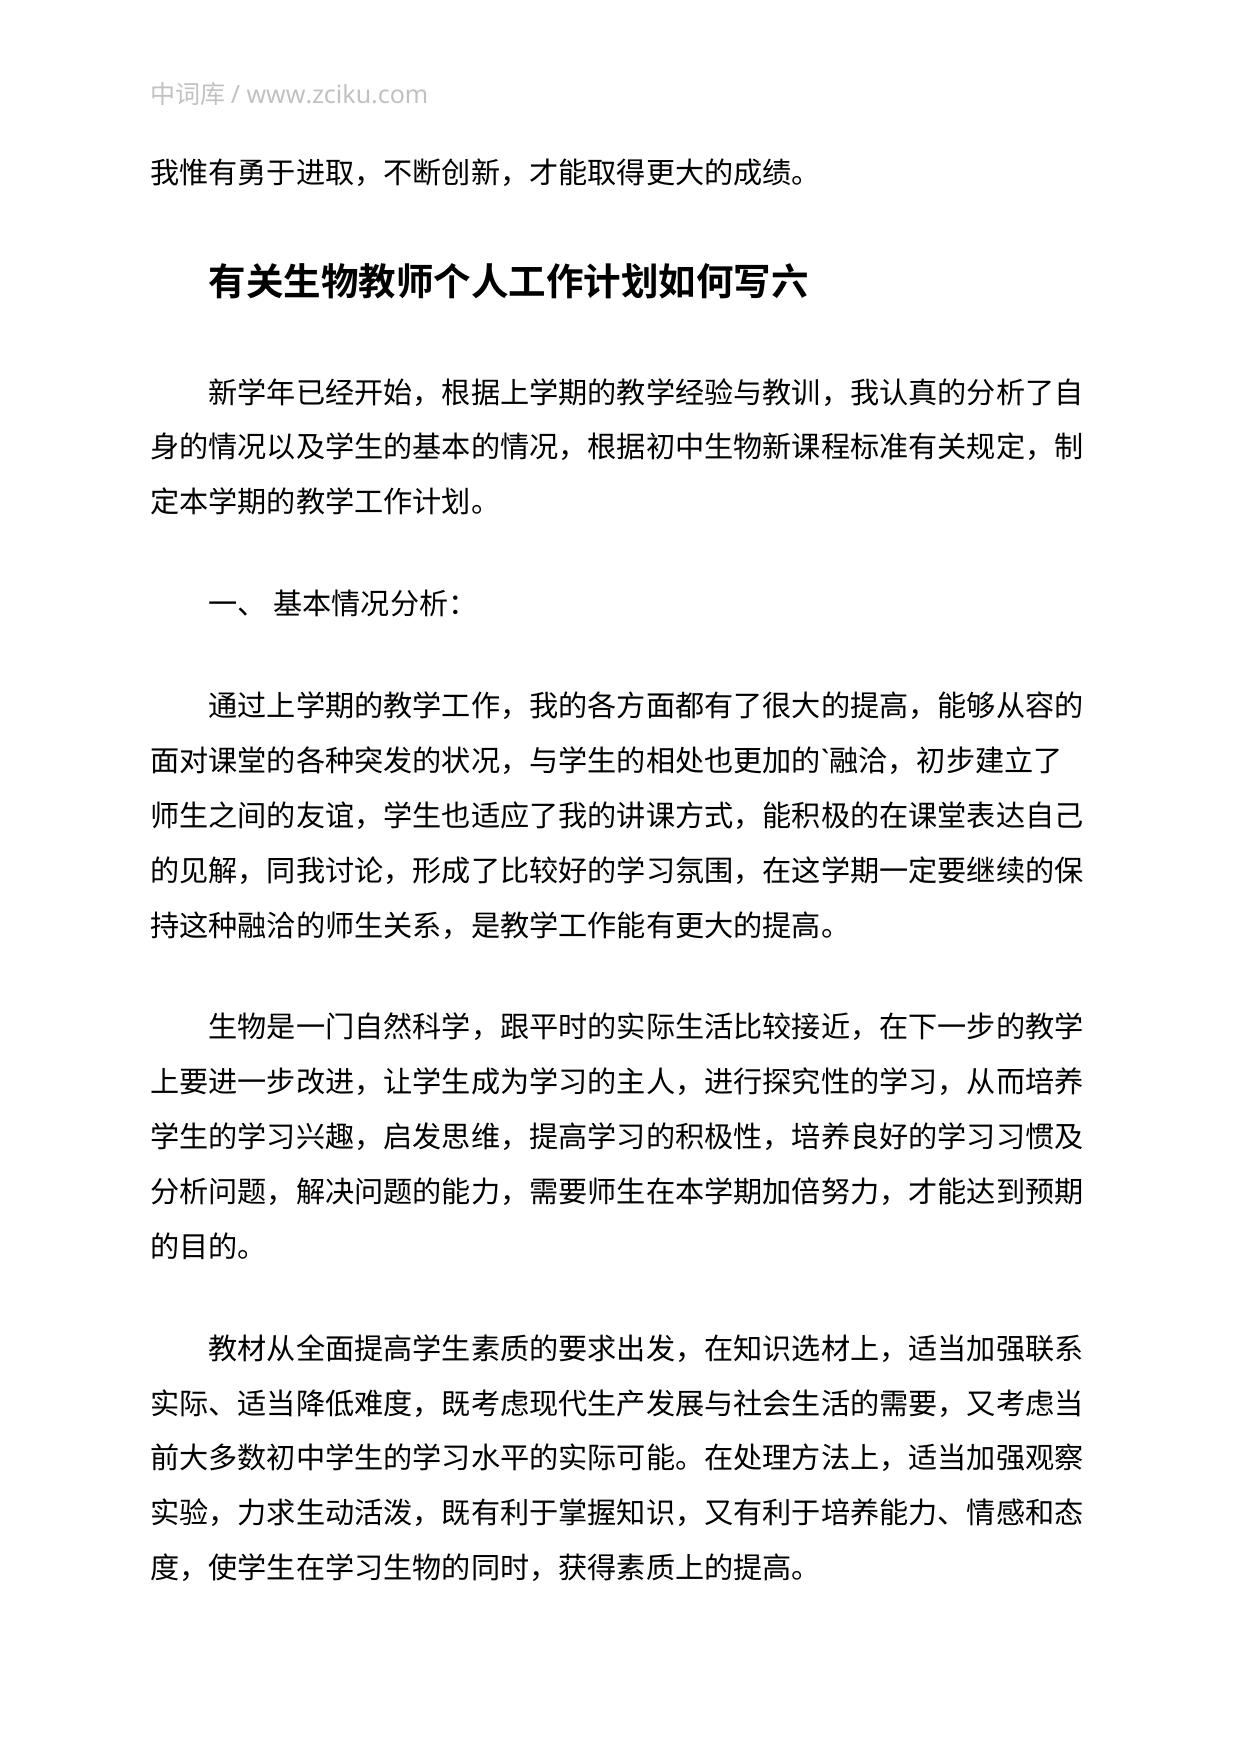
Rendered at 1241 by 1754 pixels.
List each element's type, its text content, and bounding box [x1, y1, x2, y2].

text 有关生物教师个人工作计划如何写六 [150, 252, 1090, 306]
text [150, 150, 1090, 192]
text 新学年已经开始，根据上学期的教学经验与教训，我认真的分析了自身的情况以及学生的基本的情况，根据初中生物新课程标准有关规定，制定本学期的教学工作计划。 [150, 369, 1090, 521]
text 生物是一门自然科学，跟平时的实际生活比较接近，在下一步的教学上要进一步改进，让学生成为学习的主人，进行探究性的学习，从而培养学生的学习兴趣，启发思维，提高学习的积极性，培养良好的学习习惯及分析问题，解决问题的能力，需要师生在本学期加倍努力，才能达到预期的目的。 [150, 1004, 1090, 1266]
text 通过上学期的教学工作，我的各方面都有了很大的提高，能够从容的面对课堂的各种突发的状况，与学生的相处也更加的`融洽，初步建立了师生之间的友谊，学生也适应了我的讲课方式，能积极的在课堂表达自己的见解，同我讨论，形成了比较好的学习氛围，在这学期一定要继续的保持这种融洽的师生关系，是教学工作能有更大的提高。 [150, 682, 1090, 944]
text 教材从全面提高学生素质的要求出发，在知识选材上，适当加强联系实际、适当降低难度，既考虑现代生产发展与社会生活的需要，又考虑当前大多数初中学生的学习水平的实际可能。在处理方法上，适当加强观察实验，力求生动活泼，既有利于掌握知识，又有利于培养能力、情感和态度，使学生在学习生物的同时，获得素质上的提高。 [150, 1325, 1090, 1587]
text 一、 基本情况分析： [150, 581, 1090, 623]
